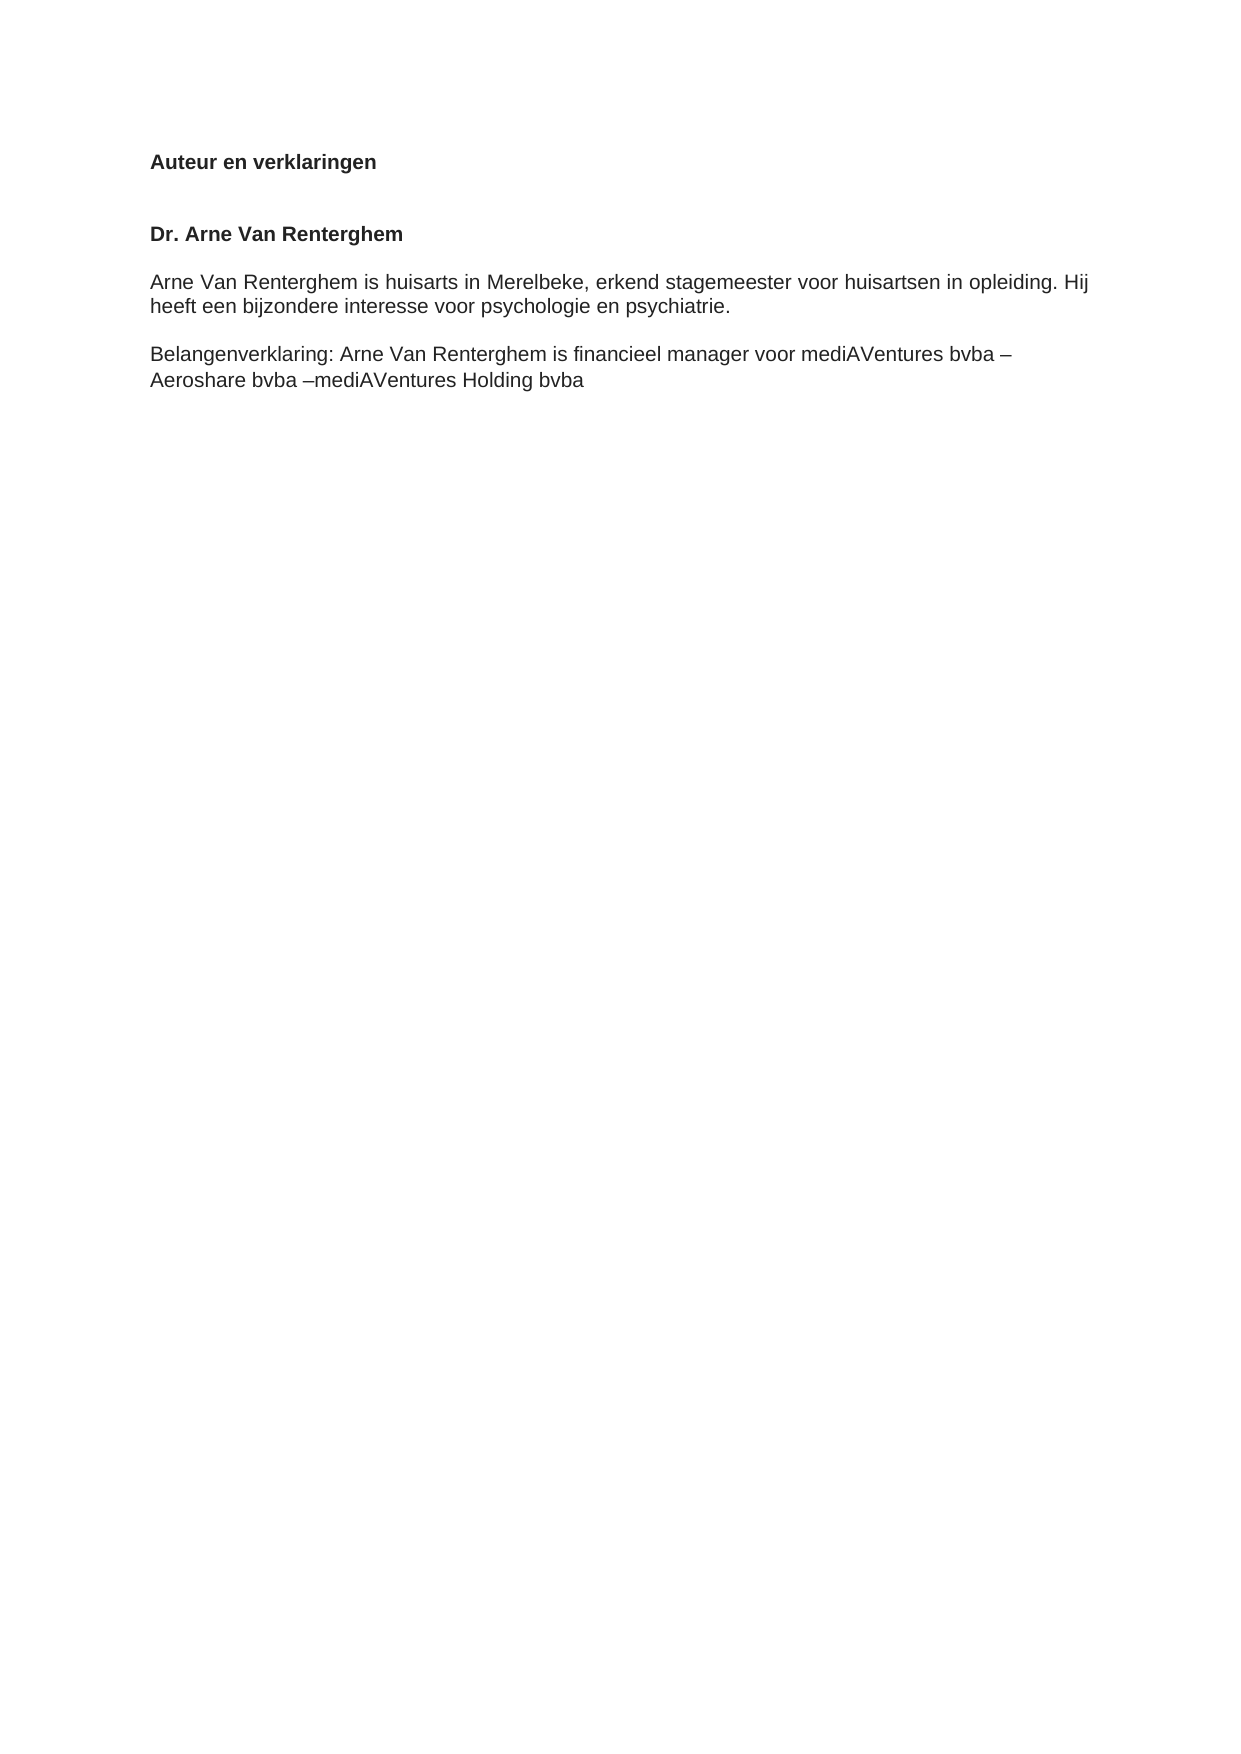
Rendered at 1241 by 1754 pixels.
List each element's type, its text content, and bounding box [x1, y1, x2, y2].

text Belangenverklaring: Arne Van Renterghem is financieel manager voor mediAVentures bvba – Aeroshare bvba –mediAVentures Holding bvba [150, 342, 1090, 391]
text Arne Van Renterghem is huisarts in Merelbeke, erkend stagemeester voor huisartsen in opleiding. Hij heeft een bijzondere interesse voor psychologie en psychiatrie. [150, 270, 1090, 318]
text Dr. Arne Van Renterghem [150, 222, 1090, 246]
text Auteur en verklaringen [150, 150, 1090, 174]
